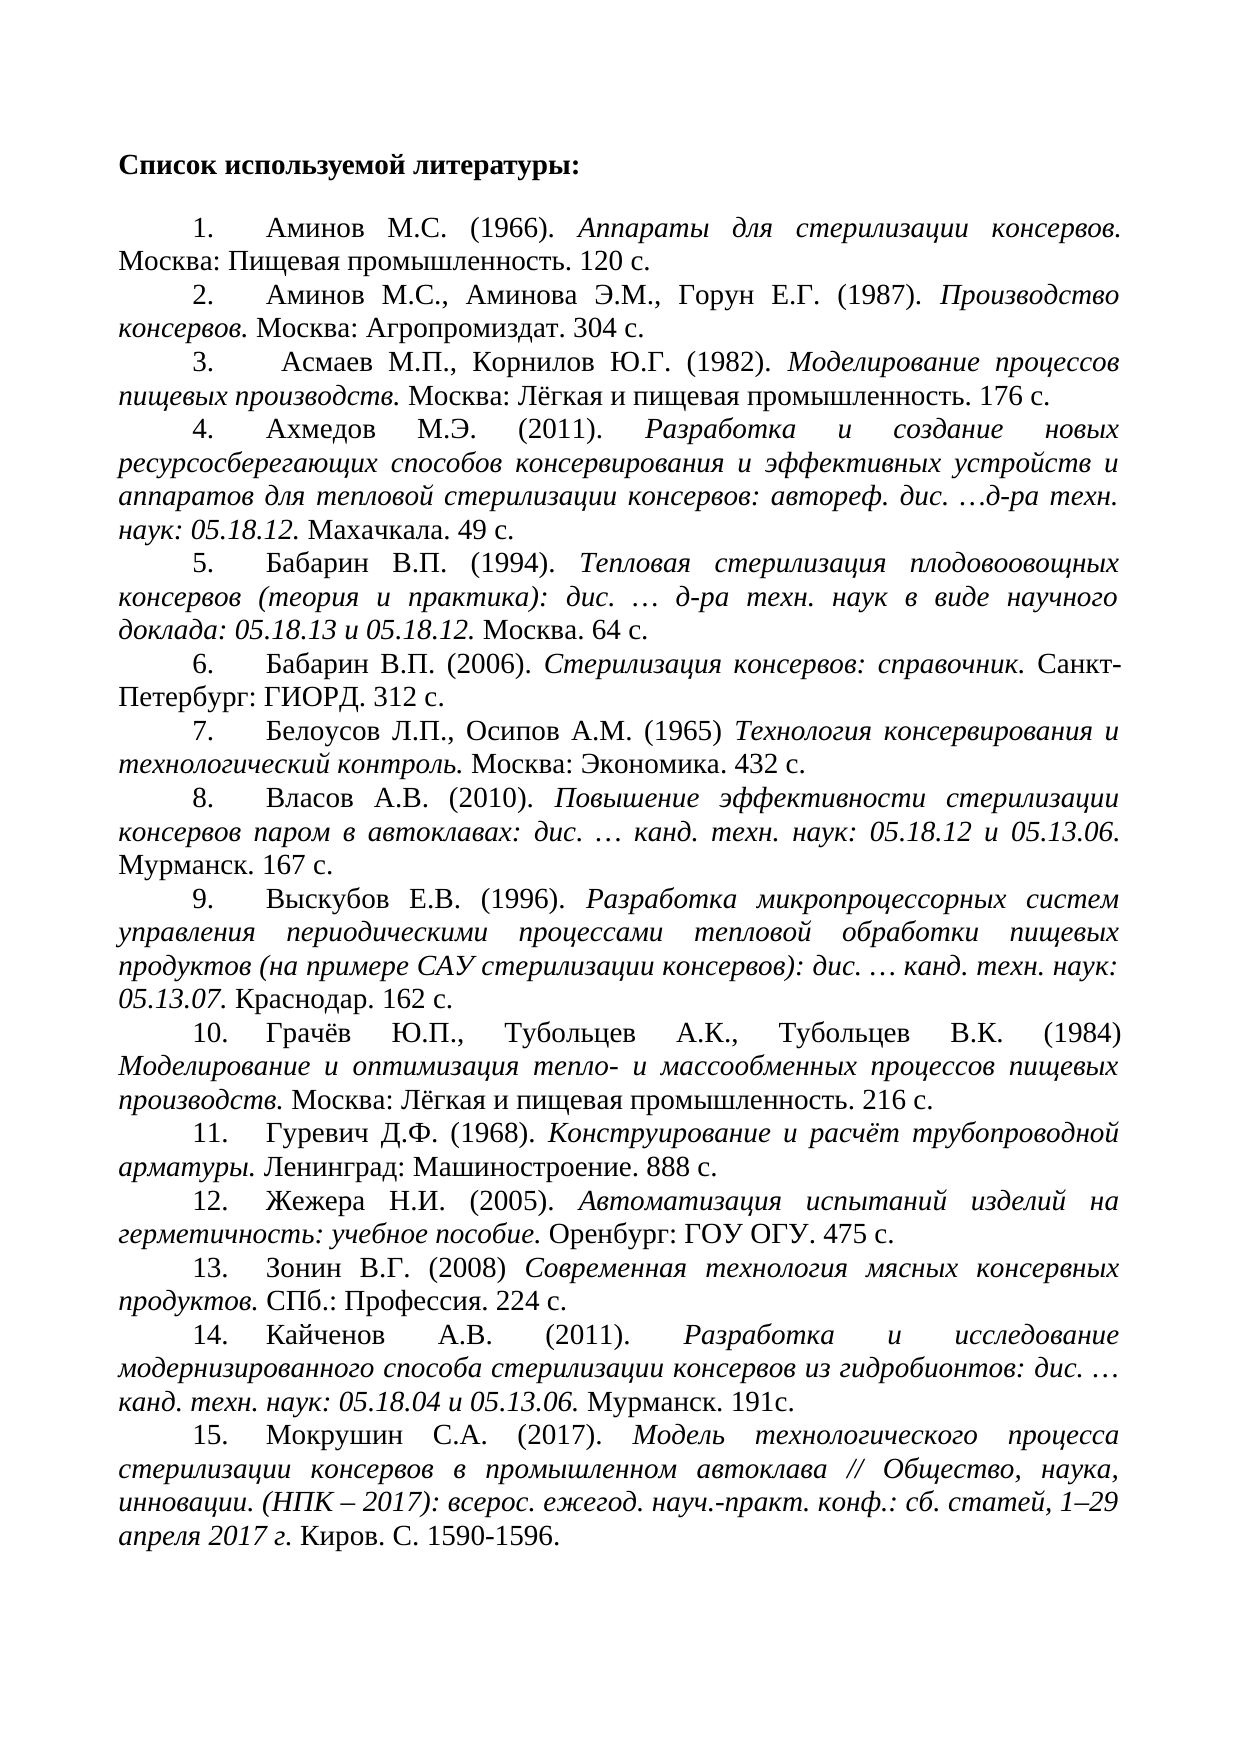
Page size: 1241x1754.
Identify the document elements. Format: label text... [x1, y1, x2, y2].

list Мокрушин С.А. (2017). Модель технологического процесса стерилизации консервов в промышленном автоклавa // Общество, наука, инновации. (НПК – 2017): всерос. ежегод. науч.-практ. конф.: сб. статей, 1–29 апреля 2017 г. Киров. С. 1590-1596. [118, 1417, 1122, 1552]
list Асмаев М.П., Корнилов Ю.Г. (1982). Моделирование процессов пищевых производств. Москва: Лёгкая и пищевая промышленность. 176 с. [118, 344, 1122, 411]
list Кайченов А.В. (2011). Разработка и исследование модернизированного способа стерилизации консервов из гидробионтов: дис. … канд. техн. наук: 05.18.04 и 05.13.06. Мурманск. 191c. [118, 1317, 1122, 1417]
subtitle Список используемой литературы: [118, 147, 1122, 181]
list Бабарин В.П. (1994). Тепловая стерилизация плодовоовощных консервов (теория и практика): дис. … д-ра техн. наук в виде научного доклада: 05.18.13 и 05.18.12. Москва. 64 с. [118, 545, 1122, 646]
list Выскубов Е.В. (1996). Разработка микропроцессорных систем управления периодическими процессами тепловой обработки пищевых продуктов (на примере САУ стерилизации консервов): дис. … канд. техн. наук: 05.13.07. Краснодар. 162 с. [118, 881, 1122, 1015]
list Грачёв Ю.П., Тубольцев А.К., Тубольцев В.К. (1984) Моделирование и оптимизация тепло- и массообменных процессов пищевых производств. Москва: Лёгкая и пищевая промышленность. 216 с. [118, 1015, 1122, 1116]
list Жежера Н.И. (2005). Автоматизация испытаний изделий на герметичность: учебное пособие. Оренбург: ГОУ ОГУ. 475 с. [118, 1183, 1122, 1250]
list Ахмедов М.Э. (2011). Разработка и создание новых ресурсосберегающих способов консервирования и эффективных устройств и аппаратов для тепловой стерилизации консервов: автореф. дис. …д-ра техн. наук: 05.18.12. Махачкала. 49 c. [118, 411, 1122, 545]
list Аминов М.С., Аминова Э.М., Горун Е.Г. (1987). Производство консервов. Москва: Агропромиздат. 304 с. [118, 277, 1122, 344]
list Зонин В.Г. (2008) Современная технология мясных консервных продуктов. СПб.: Профессия. 224 с. [118, 1250, 1122, 1317]
list Аминов М.С. (1966). Аппараты для стерилизации консервов. Москва: Пищевая промышленность. 120 с. [118, 210, 1122, 277]
list Гуревич Д.Ф. (1968). Конструирование и расчёт трубопроводной арматуры. Ленинград: Машиностроение. 888 с. [118, 1116, 1122, 1183]
list Бабарин В.П. (2006). Стерилизация консервов: справочник. Санкт-Петербург: ГИОРД. 312 с. [118, 646, 1122, 713]
list Власов А.В. (2010). Повышение эффективности стерилизации консервов паром в автоклавах: дис. … канд. техн. наук: 05.18.12 и 05.13.06. Мурманск. 167 с. [118, 780, 1122, 881]
list Белоусов Л.П., Осипов А.М. (1965) Технология консервирования и технологический контроль. Москва: Экономика. 432 с. [118, 713, 1122, 780]
